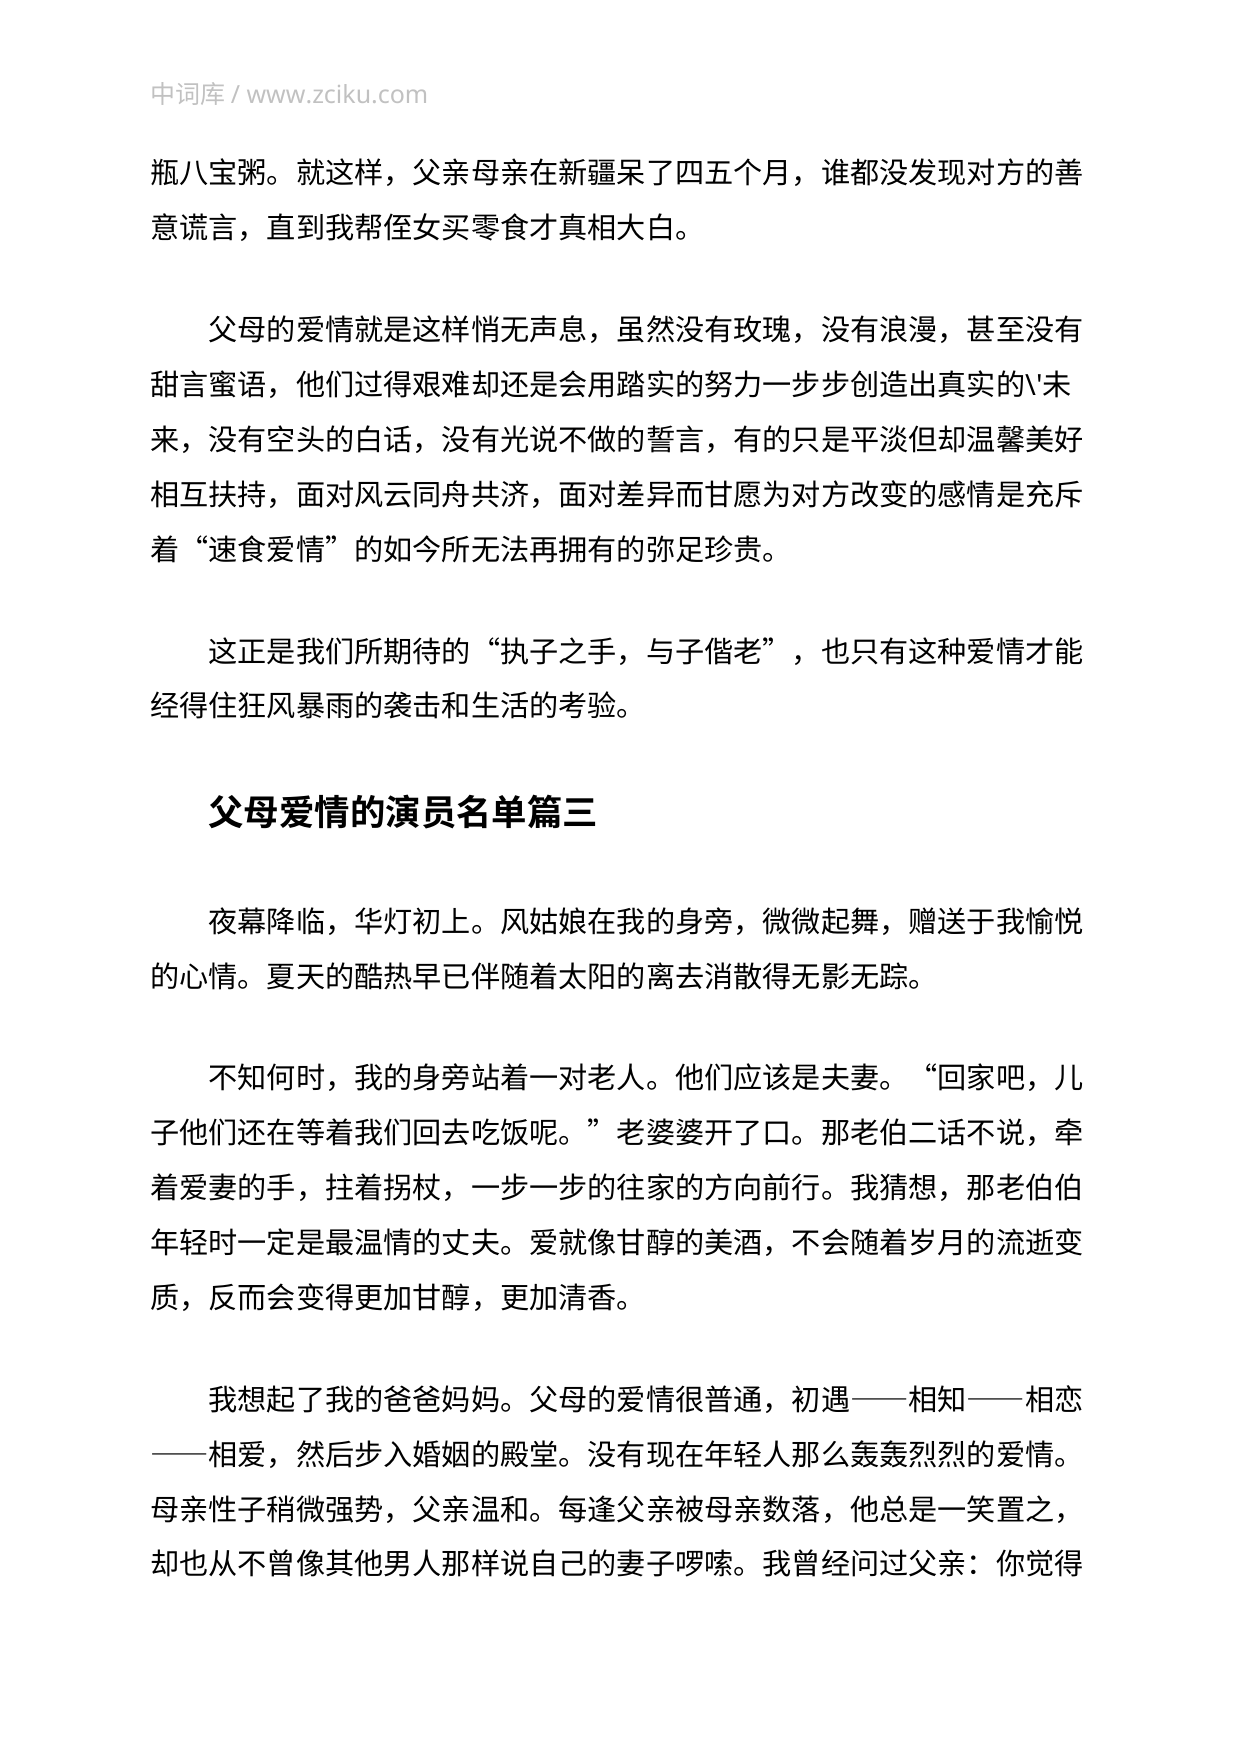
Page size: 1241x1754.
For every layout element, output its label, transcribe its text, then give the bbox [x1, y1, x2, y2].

text 夜幕降临，华灯初上。风姑娘在我的身旁，微微起舞，赠送于我愉悦的心情。夏天的酷热早已伴随着太阳的离去消散得无影无踪。 [150, 898, 1090, 995]
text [150, 150, 1090, 247]
text 不知何时，我的身旁站着一对老人。他们应该是夫妻。“回家吧，儿子他们还在等着我们回去吃饭呢。”老婆婆开了口。那老伯二话不说，牵着爱妻的手，拄着拐杖，一步一步的往家的方向前行。我猜想，那老伯伯年轻时一定是最温情的丈夫。爱就像甘醇的美酒，不会随着岁月的流逝变质，反而会变得更加甘醇，更加清香。 [150, 1055, 1090, 1317]
text 父母的爱情就是这样悄无声息，虽然没有玫瑰，没有浪漫，甚至没有甜言蜜语，他们过得艰难却还是会用踏实的努力一步步创造出真实的\'未来，没有空头的白话，没有光说不做的誓言，有的只是平淡但却温馨美好相互扶持，面对风云同舟共济，面对差异而甘愿为对方改变的感情是充斥着“速食爱情”的如今所无法再拥有的弥足珍贵。 [150, 307, 1090, 569]
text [150, 1376, 1090, 1583]
text 这正是我们所期待的“执子之手，与子偕老”，也只有这种爱情才能经得住狂风暴雨的袭击和生活的考验。 [150, 628, 1090, 725]
text 父母爱情的演员名单篇三 [150, 785, 1090, 836]
